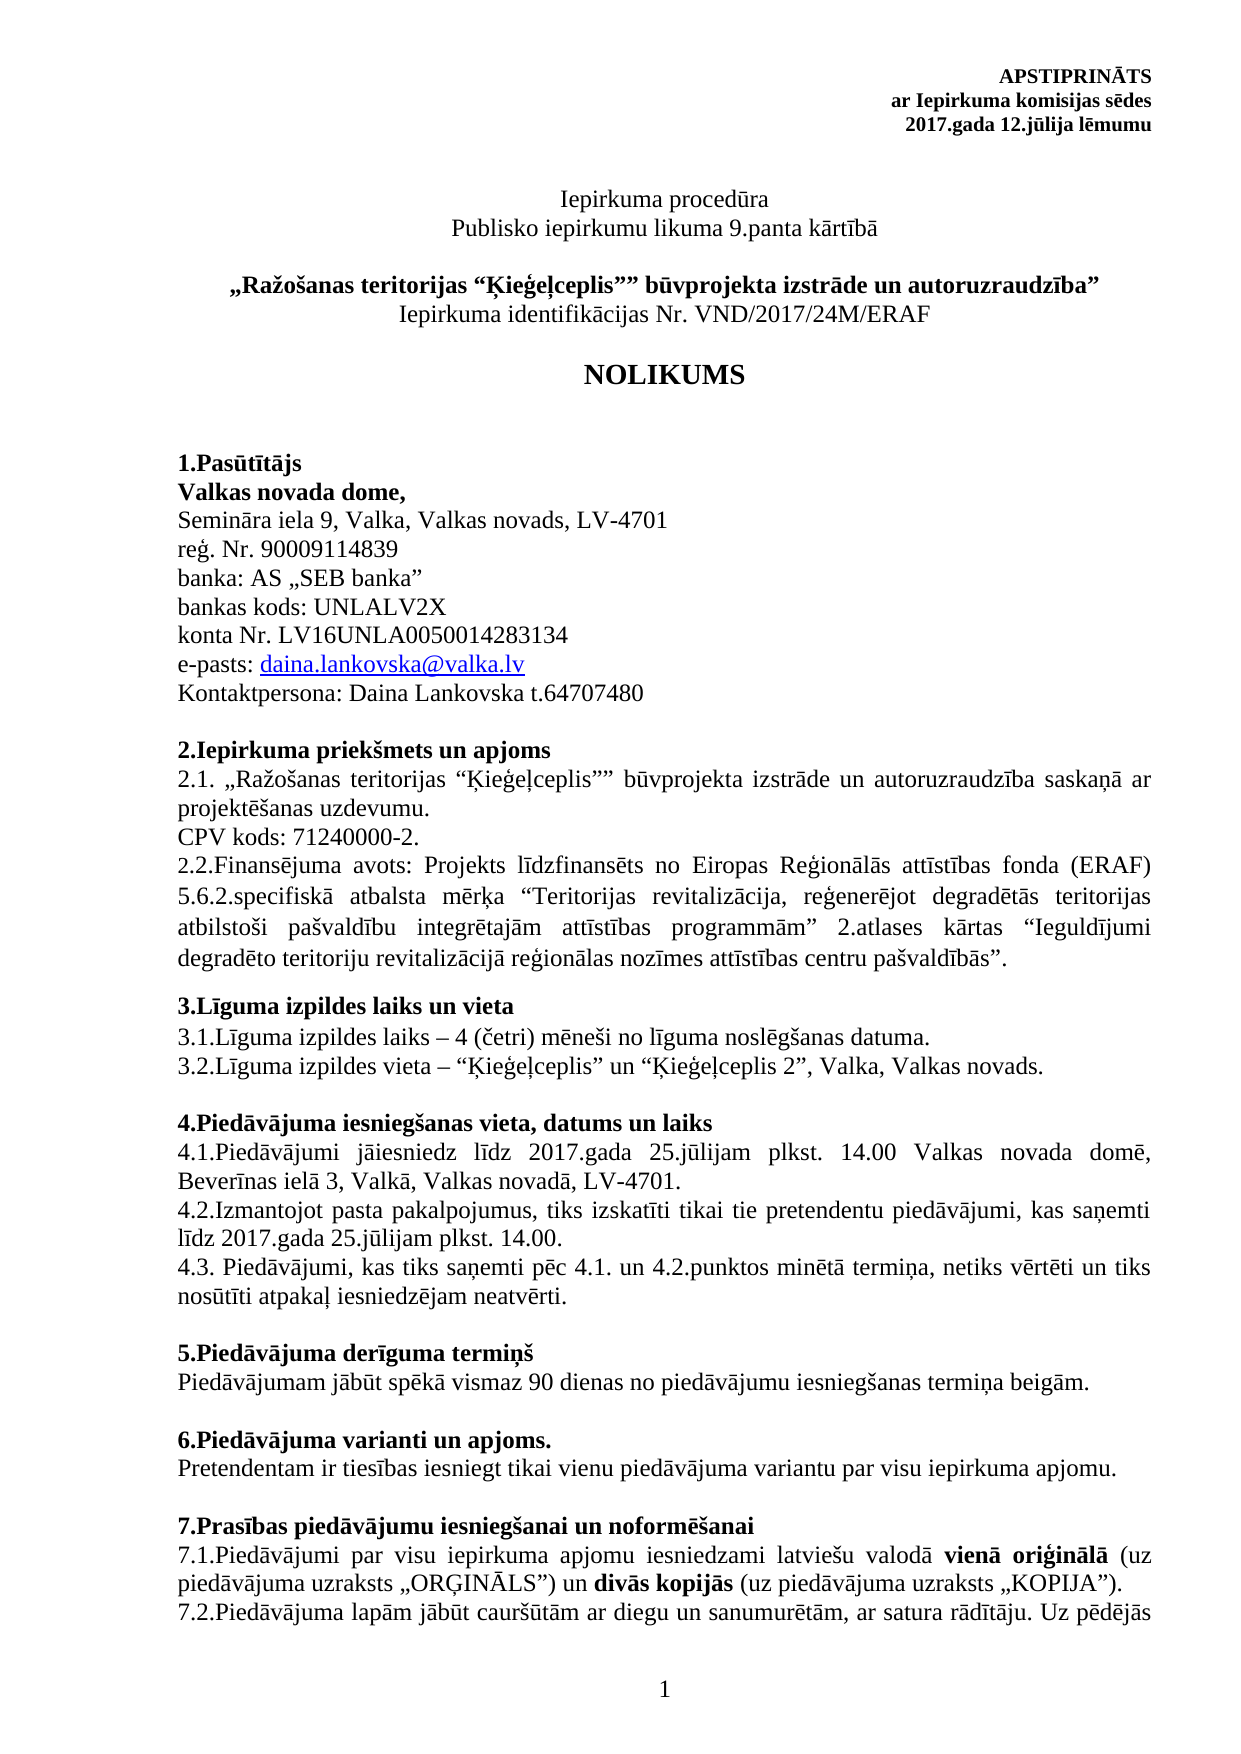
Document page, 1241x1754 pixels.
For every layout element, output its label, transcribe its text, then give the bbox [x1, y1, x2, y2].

text e-pasts: daina.lankovska@valka.lv [177, 649, 1152, 678]
text reģ. Nr. 90009114839 [177, 534, 1152, 563]
text 2017.gada 12.jūlija lēmumu [177, 112, 1152, 136]
text Iepirkuma identifikācijas Nr. VND/2017/24M/ERAF [177, 299, 1152, 328]
text Semināra iela 9, Valka, Valkas novads, LV-4701 [177, 505, 1152, 534]
text Pretendentam ir tiesības iesniegt tikai vienu piedāvājuma variantu par visu iepirkuma apjomu. [177, 1453, 1152, 1482]
text 7.1.Piedāvājumi par visu iepirkuma apjomu iesniedzami latviešu valodā vienā oriģinālā (uz piedāvājuma uzraksts „ORĢINĀLS”) un divās kopijās (uz piedāvājuma uzraksts „KOPIJA”). [177, 1540, 1152, 1597]
text konta Nr. LV16UNLA0050014283134 [177, 620, 1152, 649]
text 3.2.Līguma izpildes vieta – “Ķieģeļceplis” un “Ķieģeļceplis 2”, Valka, Valkas novads. [177, 1051, 1152, 1080]
text banka: AS „SEB banka” [177, 563, 1152, 592]
text bankas kods: UNLALV2X [177, 592, 1152, 620]
text 3.1.Līguma izpildes laiks – 4 (četri) mēneši no līguma noslēgšanas datuma. [177, 1022, 1152, 1051]
text APSTIPRINĀTS [177, 64, 1152, 88]
text 3.Līguma izpildes laiks un vieta [177, 991, 1152, 1020]
text 5.Piedāvājuma derīguma termiņš [177, 1338, 1152, 1367]
text Kontaktpersona: Daina Lankovska t.64707480 [177, 678, 1152, 707]
text ar Iepirkuma komisijas sēdes [177, 88, 1152, 112]
text Iepirkuma procedūra [177, 184, 1152, 213]
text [177, 1597, 1152, 1626]
text 4.2.Izmantojot pasta pakalpojumus, tiks izskatīti tikai tie pretendentu piedāvājumi, kas saņemti līdz 2017.gada 25.jūlijam plkst. 14.00. [177, 1195, 1152, 1252]
text 2.Iepirkuma priekšmets un apjoms [177, 735, 1152, 764]
text 4.Piedāvājuma iesniegšanas vieta, datums un laiks [177, 1108, 1152, 1137]
text 2.2.Finansējuma avots: Projekts līdzfinansēts no Eiropas Reģionālās attīstības fonda (ERAF) 5.6.2.specifiskā atbalsta mērķa “Teritorijas revitalizācija, reģenerējot degradētās teritorijas atbilstoši pašvaldību integrētajām attīstības programmām” 2.atlases kārtas “Ieguldījumi degradēto teritoriju revitalizācijā reģionālas nozīmes attīstības centru pašvaldībās”. [177, 850, 1152, 972]
text Valkas novada dome, [177, 477, 1152, 505]
text CPV kods: 71240000-2. [177, 822, 1152, 850]
text 7.Prasības piedāvājumu iesniegšanai un noformēšanai [177, 1511, 1152, 1540]
text 2.1. „Ražošanas teritorijas “Ķieģeļceplis”” būvprojekta izstrāde un autoruzraudzība saskaņā ar projektēšanas uzdevumu. [177, 764, 1152, 822]
text Piedāvājumam jābūt spēkā vismaz 90 dienas no piedāvājumu iesniegšanas termiņa beigām. [177, 1367, 1152, 1396]
text NOLIKUMS [177, 357, 1152, 390]
text 4.3. Piedāvājumi, kas tiks saņemti pēc 4.1. un 4.2.punktos minētā termiņa, netiks vērtēti un tiks nosūtīti atpakaļ iesniedzējam neatvērti. [177, 1252, 1152, 1310]
text 1.Pasūtītājs [177, 448, 1152, 477]
text „Ražošanas teritorijas “Ķieģeļceplis”” būvprojekta izstrāde un autoruzraudzība” [177, 271, 1152, 299]
text Publisko iepirkumu likuma 9.panta kārtībā [177, 213, 1152, 242]
text 4.1.Piedāvājumi jāiesniedz līdz 2017.gada 25.jūlijam plkst. 14.00 Valkas novada domē, Beverīnas ielā 3, Valkā, Valkas novadā, LV-4701. [177, 1137, 1152, 1195]
text 6.Piedāvājuma varianti un apjoms. [177, 1425, 1152, 1453]
